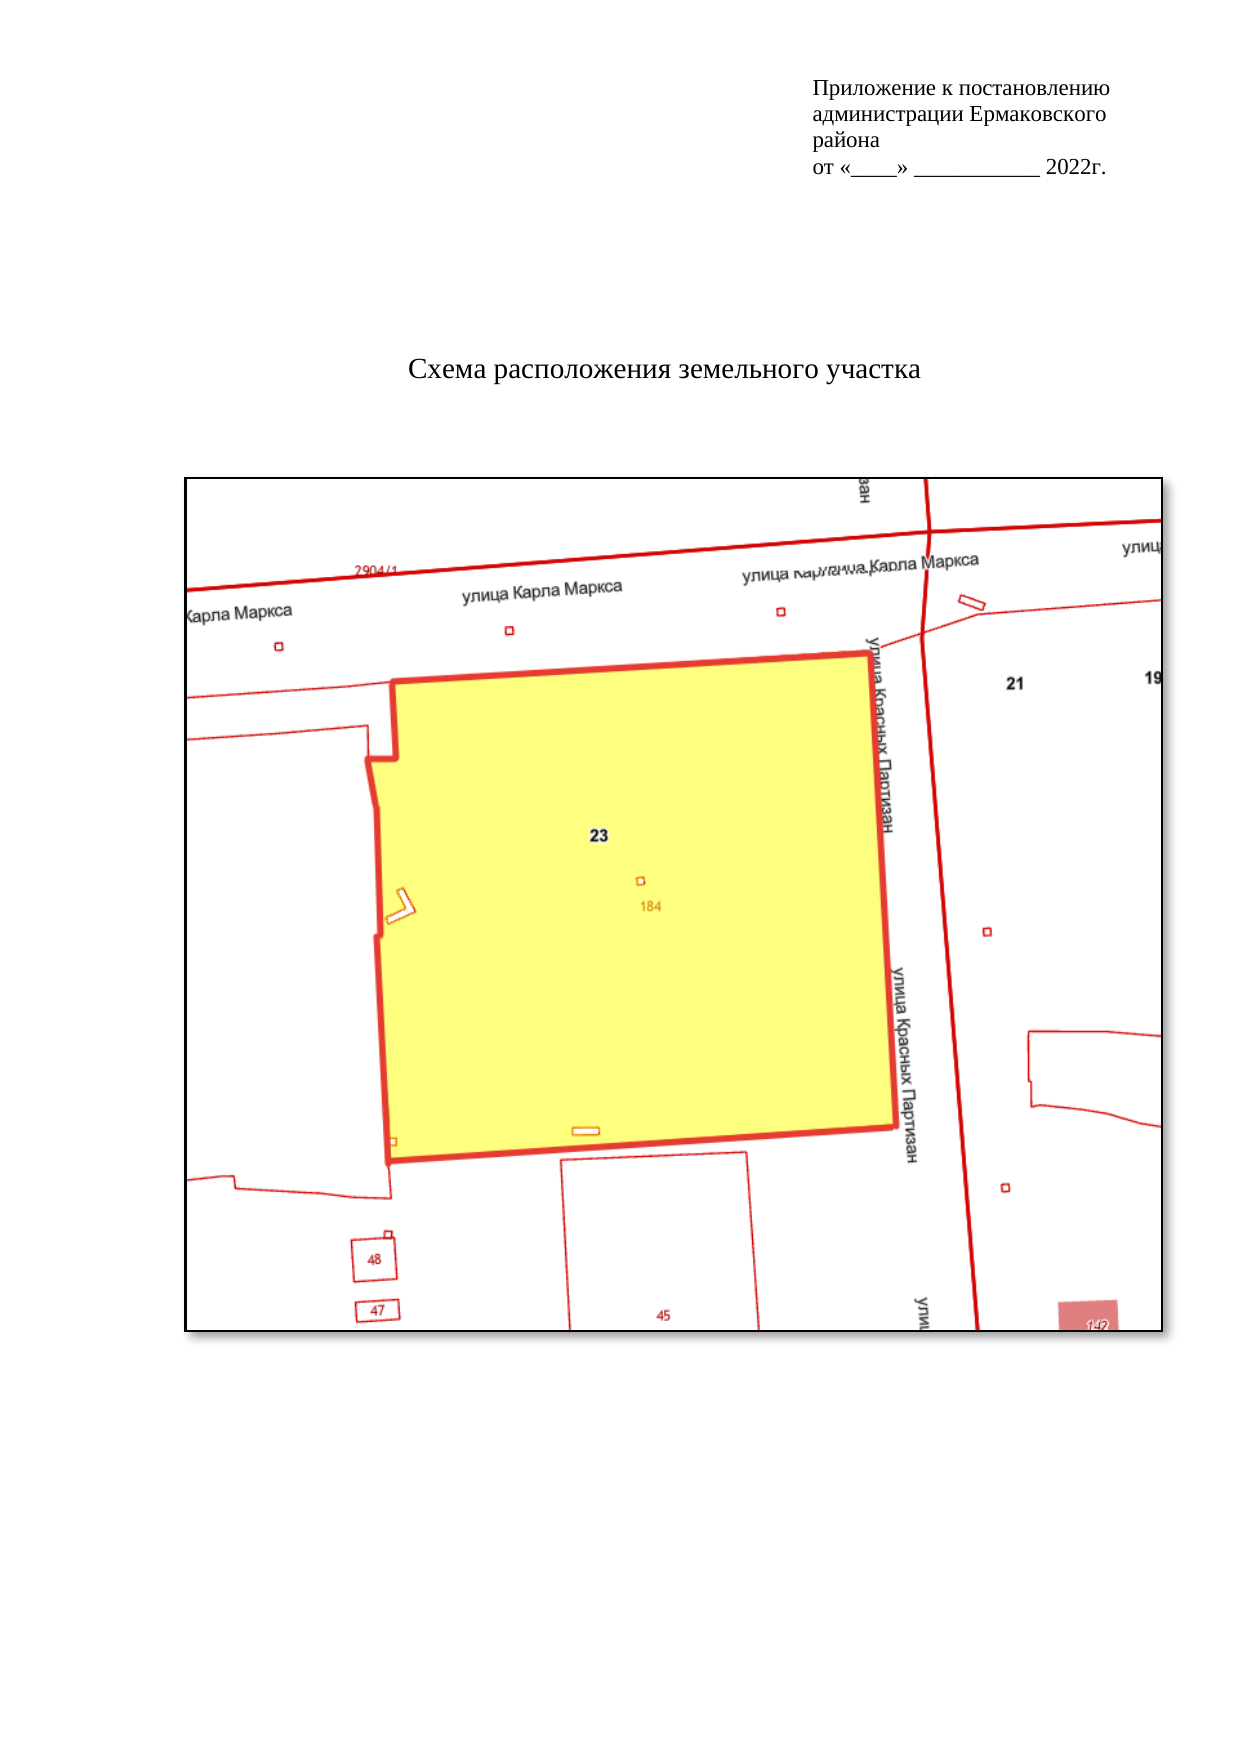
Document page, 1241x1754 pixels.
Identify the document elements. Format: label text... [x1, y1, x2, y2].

text Схема расположения земельного участка [177, 351, 1152, 384]
picture [187, 479, 1161, 1330]
